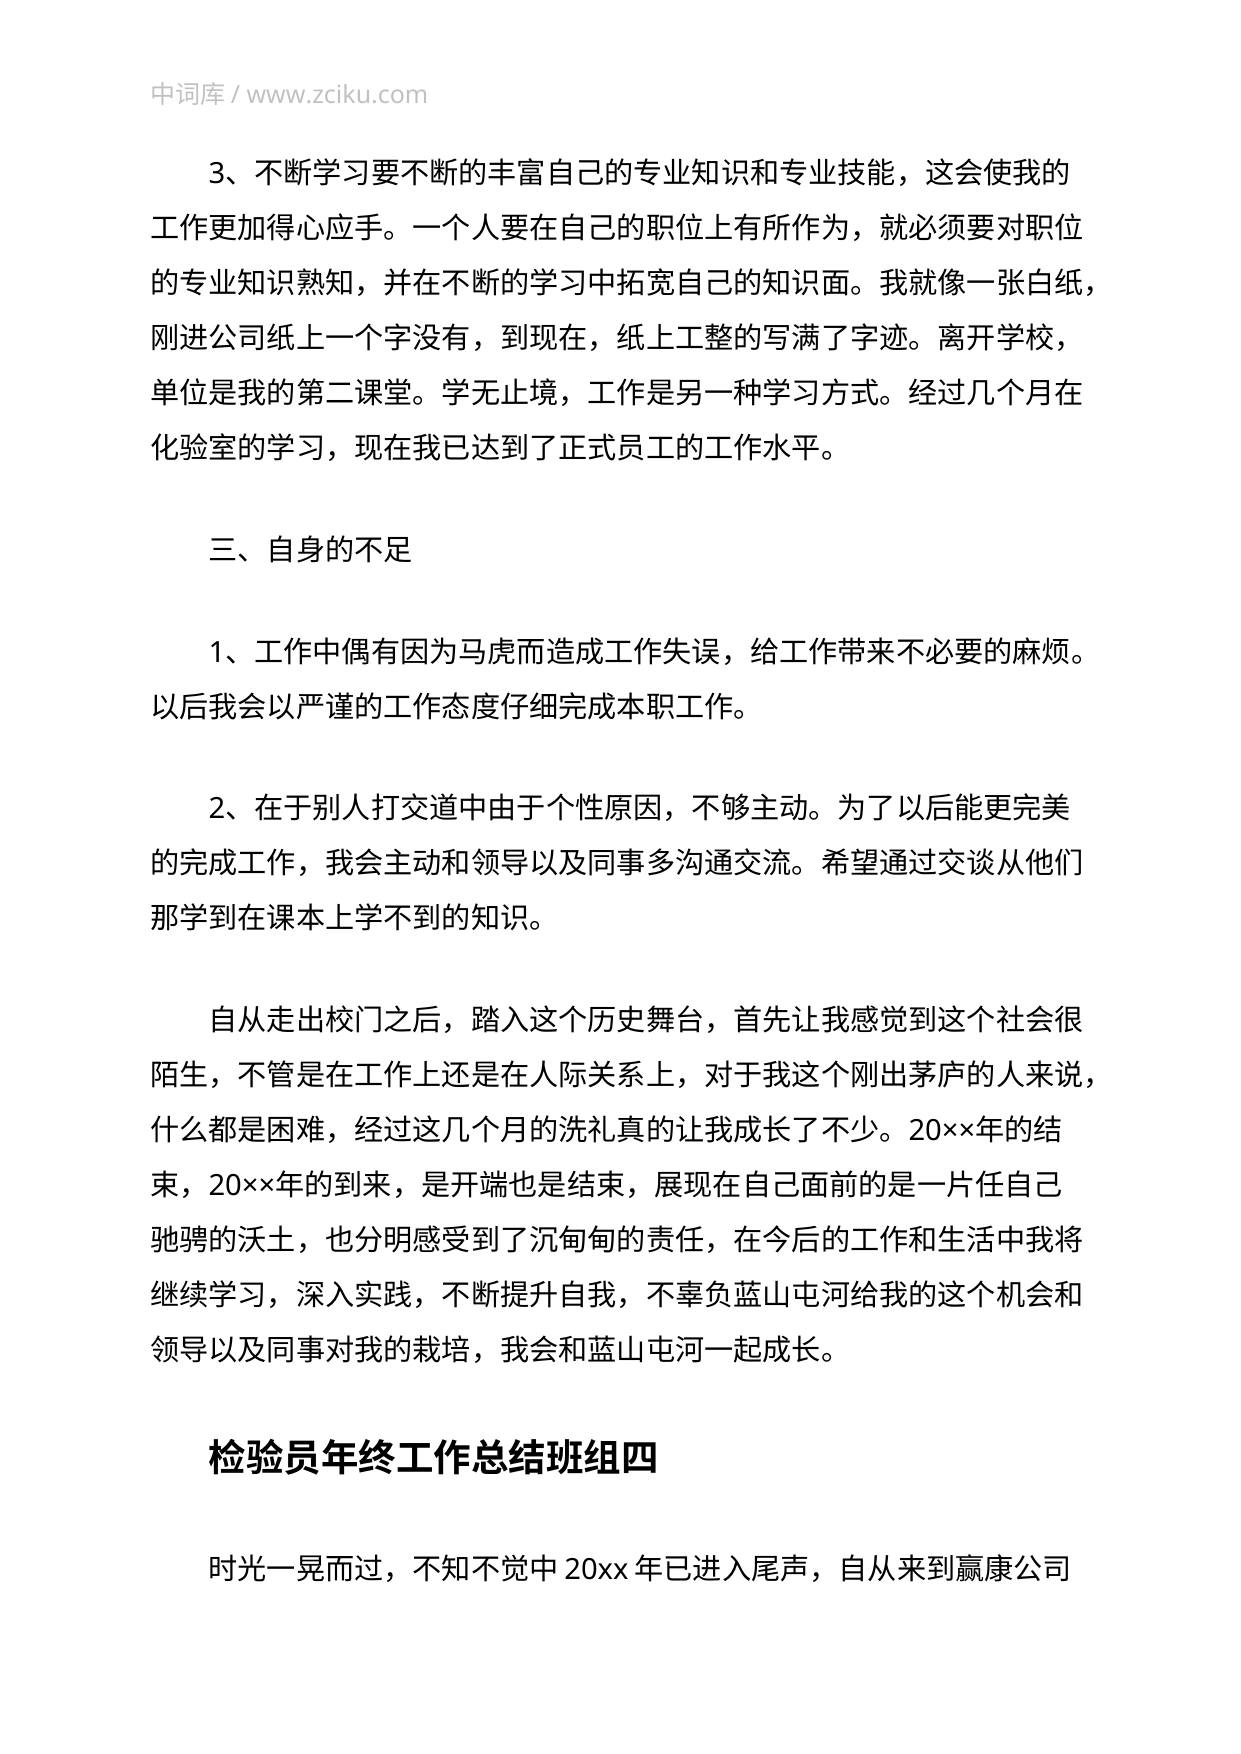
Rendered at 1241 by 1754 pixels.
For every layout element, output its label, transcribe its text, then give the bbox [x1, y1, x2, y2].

text 自从走出校门之后，踏入这个历史舞台，首先让我感觉到这个社会很陌生，不管是在工作上还是在人际关系上，对于我这个刚出茅庐的人来说，什么都是困难，经过这几个月的洗礼真的让我成长了不少。20××年的结束，20××年的到来，是开端也是结束，展现在自己面前的是一片任自己驰骋的沃土，也分明感受到了沉甸甸的责任，在今后的工作和生活中我将继续学习，深入实践，不断提升自我，不辜负蓝山屯河给我的这个机会和领导以及同事对我的栽培，我会和蓝山屯河一起成长。 [150, 997, 1090, 1368]
text 3、不断学习要不断的丰富自己的专业知识和专业技能，这会使我的工作更加得心应手。一个人要在自己的职位上有所作为，就必须要对职位的专业知识熟知，并在不断的学习中拓宽自己的知识面。我就像一张白纸，刚进公司纸上一个字没有，到现在，纸上工整的写满了字迹。离开学校，单位是我的第二课堂。学无止境，工作是另一种学习方式。经过几个月在化验室的学习，现在我已达到了正式员工的工作水平。 [150, 150, 1090, 467]
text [150, 1545, 1090, 1588]
text 检验员年终工作总结班组四 [150, 1428, 1090, 1482]
text 1、工作中偶有因为马虎而造成工作失误，给工作带来不必要的麻烦。以后我会以严谨的工作态度仔细完成本职工作。 [150, 628, 1090, 725]
text 2、在于别人打交道中由于个性原因，不够主动。为了以后能更完美的完成工作，我会主动和领导以及同事多沟通交流。希望通过交谈从他们那学到在课本上学不到的知识。 [150, 785, 1090, 937]
text 三、自身的不足 [150, 526, 1090, 569]
